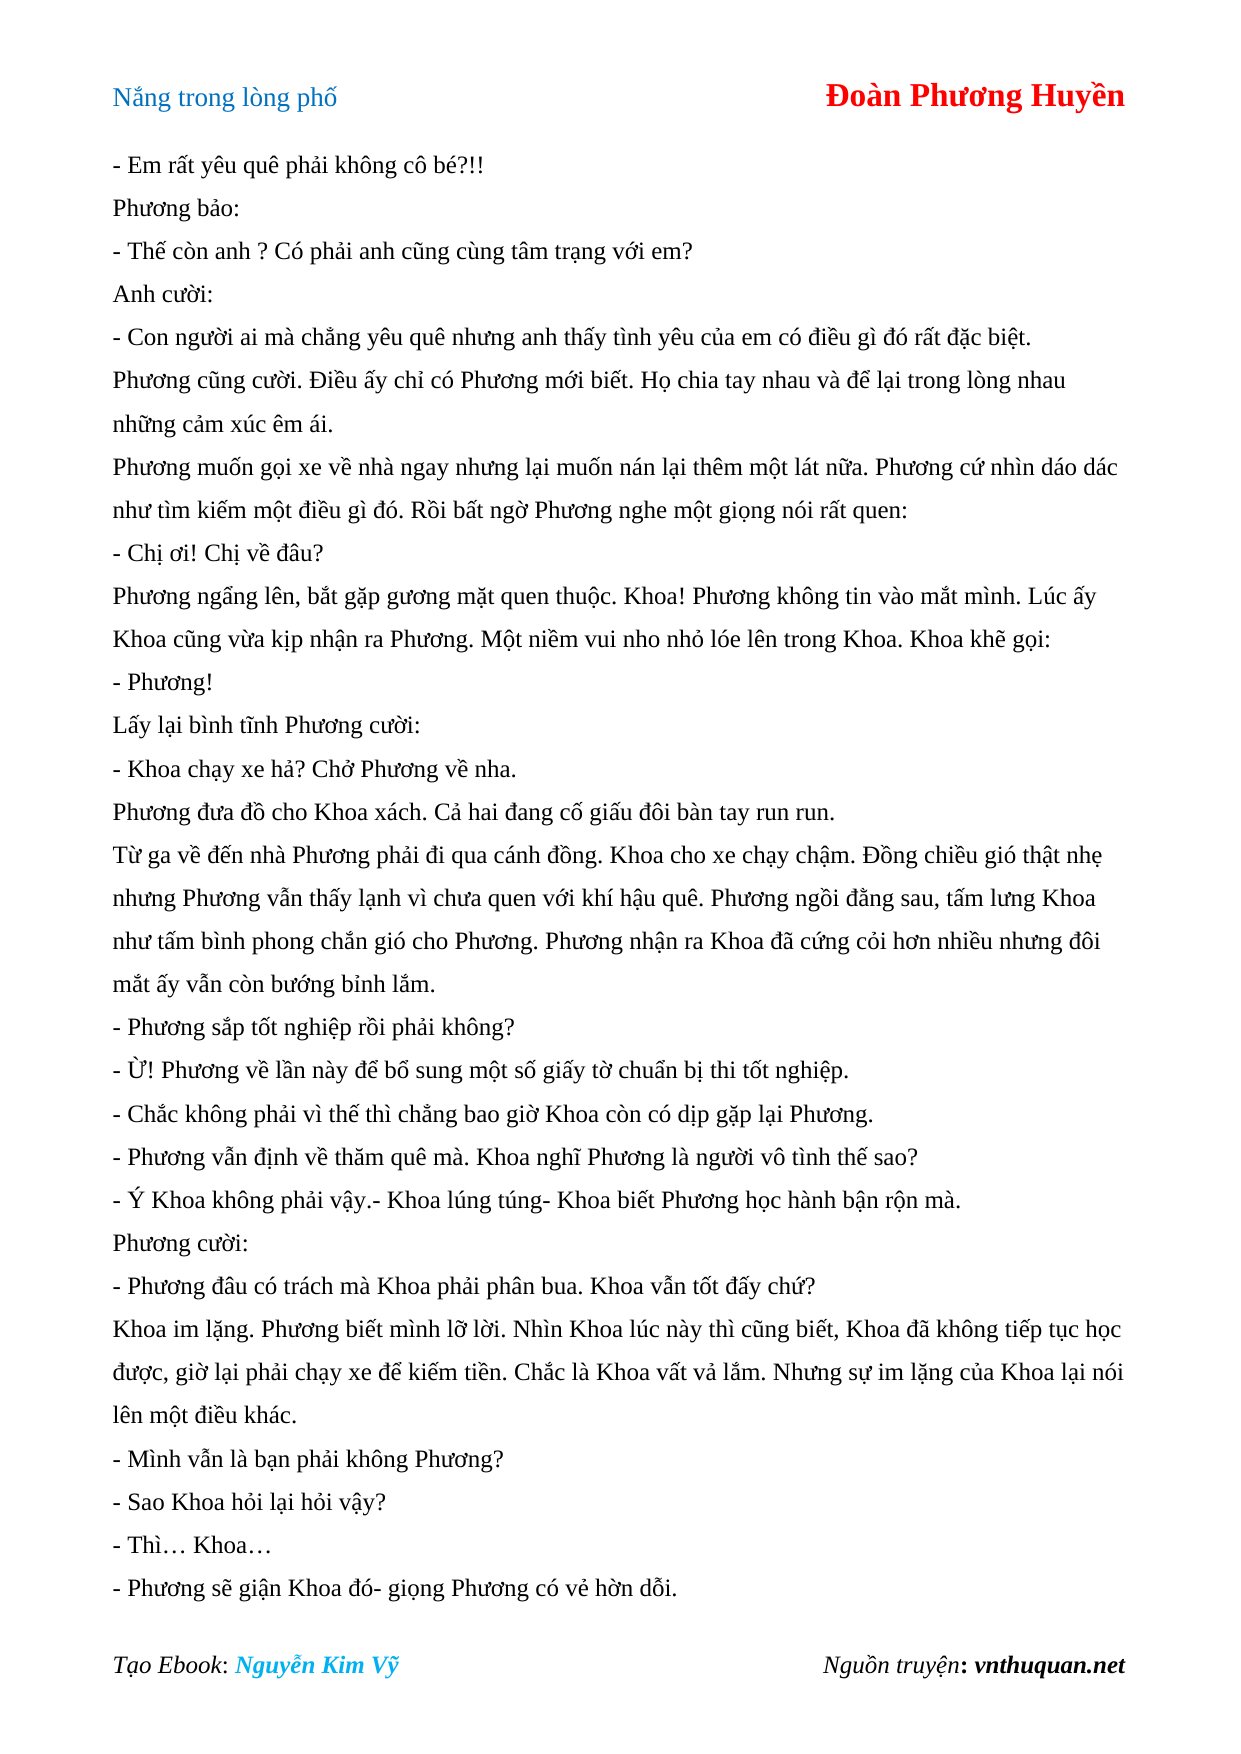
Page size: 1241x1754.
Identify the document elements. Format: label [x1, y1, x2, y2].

text [112, 150, 1128, 1602]
